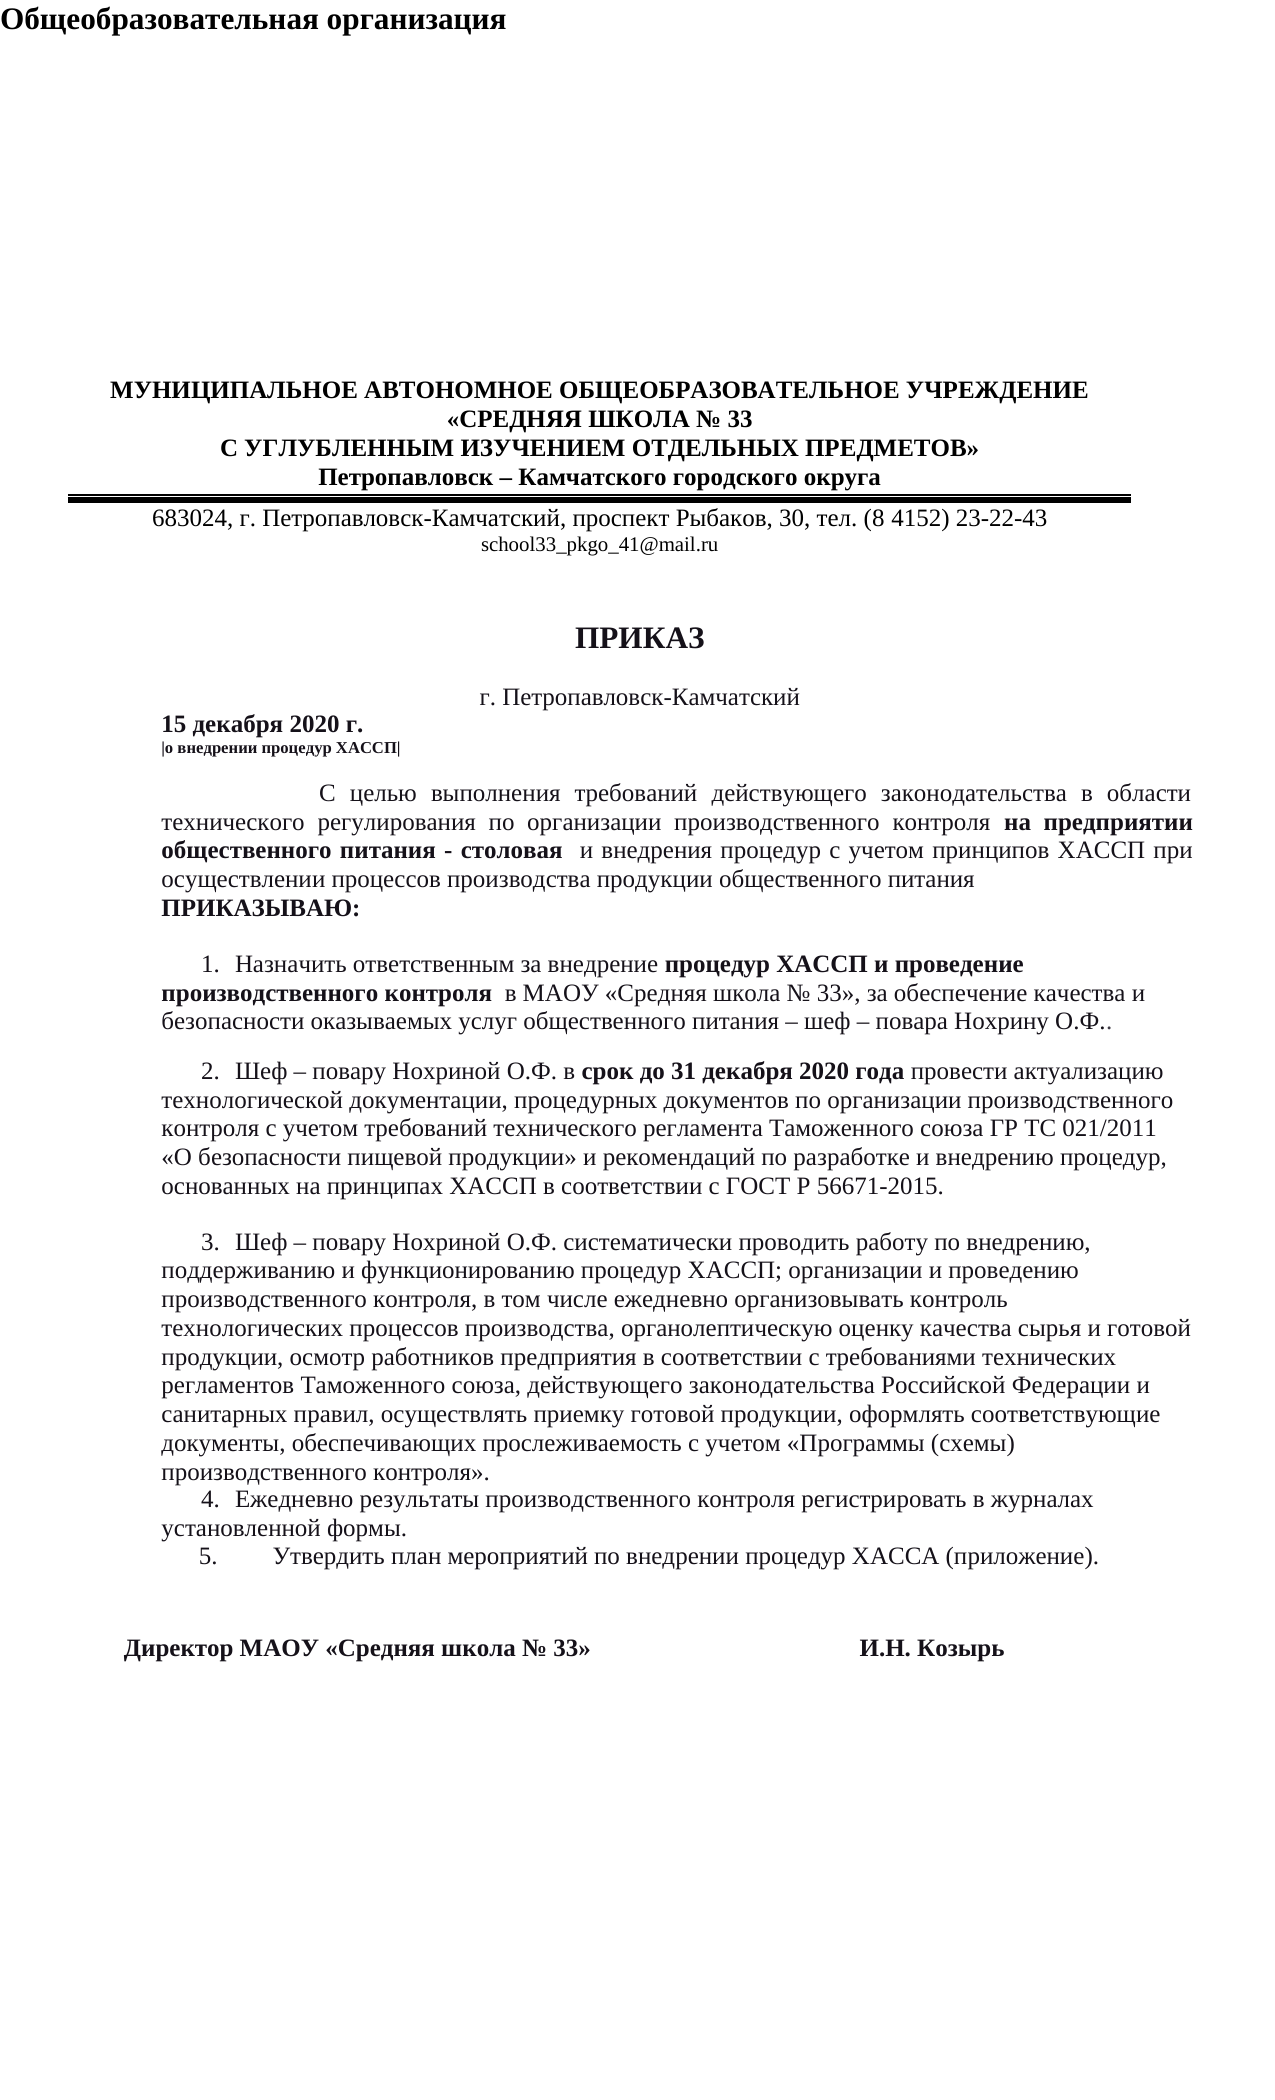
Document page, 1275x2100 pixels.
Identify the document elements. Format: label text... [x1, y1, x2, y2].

list Шеф – повару Нохриной О.Ф. в срок до 31 декабря 2020 года провести актуализацию технологической документации, процедурных документов по организации производственного контроля с учетом требований технического регламента Таможенного союза ГР ТС 021/2011 «О безопасности пищевой продукции» и рекомендаций по разработке и внедрению процедур, основанных на принципах ХАССП в соответствии с ГОСТ Р 56671-2015. [161, 1056, 1193, 1200]
list Утвердить план мероприятий по внедрении процедур ХАССА (приложение). [199, 1541, 1193, 1570]
list Шеф – повару Нохриной О.Ф. систематически проводить работу по внедрению, поддерживанию и функционированию процедур ХАССП; организации и проведению производственного контроля, в том числе ежедневно организовывать контроль технологических процессов производства, органолептическую оценку качества сырья и готовой продукции, осмотр работников предприятия в соответствии с требованиями технических регламентов Таможенного союза, действующего законодательства Российской Федерации и санитарных правил, осуществлять приемку готовой продукции, оформлять соответствующие документы, обеспечивающих прослеживаемость с учетом «Программы (схемы) производственного контроля». [161, 1227, 1193, 1486]
text ПРИКАЗЫВАЮ: [86, 893, 1193, 922]
text |о внедрении процедур ХАССП| [86, 738, 1193, 757]
text С целью выполнения требований действующего законодательства в области технического регулирования по организации производственного контроля на предприятии общественного питания - столовая и внедрения процедур с учетом принципов ХАССП при осуществлении процессов производства продукции общественного питания [161, 778, 1193, 893]
table_header МУНИЦИПАЛЬНОЕ АВТОНОМНОЕ ОБЩЕОБРАЗОВАТЕЛЬНОЕ УЧРЕЖДЕНИЕ «СРЕДНЯЯ ШКОЛА № 33 С УГЛУБЛЕННЫМ ИЗУЧЕНИЕМ ОТДЕЛЬНЫХ ПРЕДМЕТОВ» Петропавловск – Камчатского городского округа [68, 376, 1131, 494]
text 15 декабря 2020 г. [86, 711, 1193, 738]
list Назначить ответственным за внедрение процедур ХАССП и проведение производственного контроля в МАОУ «Средняя школа № 33», за обеспечение качества и безопасности оказываемых услуг общественного питания – шеф – повара Нохрину О.Ф.. [161, 949, 1193, 1035]
text ПРИКАЗ [86, 619, 1193, 655]
list Ежедневно результаты производственного контроля регистрировать в журналах установленной формы. [161, 1486, 1193, 1541]
text Директор МАОУ «Средняя школа № 33» И.Н. Козырь [86, 1633, 1193, 1661]
table_cell . Петропавловск-Камчатский, проспект Рыбаков, 30, тел. (8 4152) 23-22-43 school33_pkgo_41@mail.ru [68, 503, 1131, 556]
text г. Петропавловск-Камчатский [86, 682, 1193, 711]
